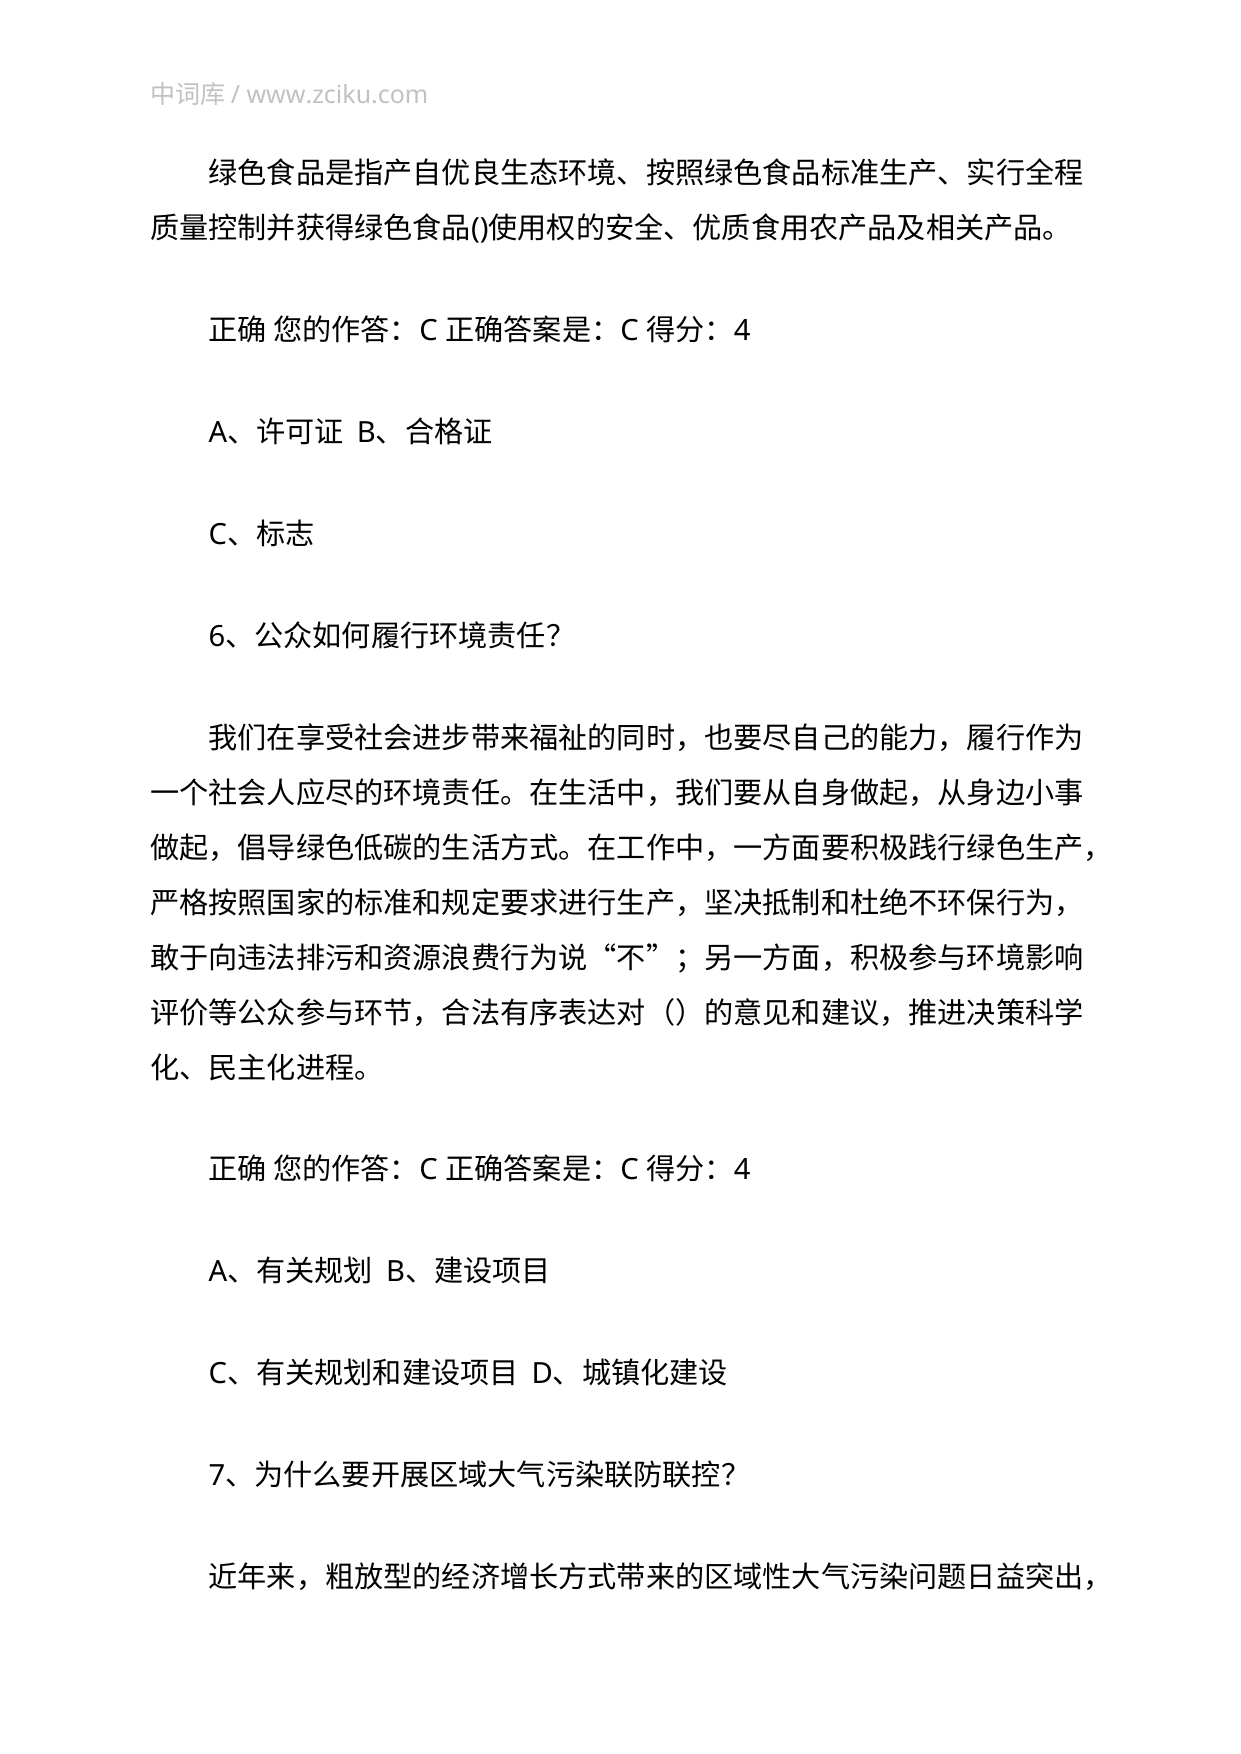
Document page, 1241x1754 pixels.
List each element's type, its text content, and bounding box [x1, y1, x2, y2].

text 绿色食品是指产自优良生态环境、按照绿色食品标准生产、实行全程质量控制并获得绿色食品()使用权的安全、优质食用农产品及相关产品。 [150, 150, 1090, 247]
text C、标志 [150, 511, 1090, 553]
text 正确 您的作答：C 正确答案是：C 得分：4 [150, 1146, 1090, 1188]
text 正确 您的作答：C 正确答案是：C 得分：4 [150, 307, 1090, 349]
text 6、公众如何履行环境责任？ [150, 613, 1090, 655]
text A、有关规划 B、建设项目 [150, 1248, 1090, 1290]
text 7、为什么要开展区域大气污染联防联控？ [150, 1452, 1090, 1494]
text A、许可证 B、合格证 [150, 409, 1090, 451]
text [150, 1554, 1090, 1596]
text C、有关规划和建设项目 D、城镇化建设 [150, 1350, 1090, 1392]
text 我们在享受社会进步带来福祉的同时，也要尽自己的能力，履行作为一个社会人应尽的环境责任。在生活中，我们要从自身做起，从身边小事做起，倡导绿色低碳的生活方式。在工作中，一方面要积极践行绿色生产，严格按照国家的标准和规定要求进行生产，坚决抵制和杜绝不环保行为，敢于向违法排污和资源浪费行为说“不”；另一方面，积极参与环境影响评价等公众参与环节，合法有序表达对（）的意见和建议，推进决策科学化、民主化进程。 [150, 715, 1090, 1086]
